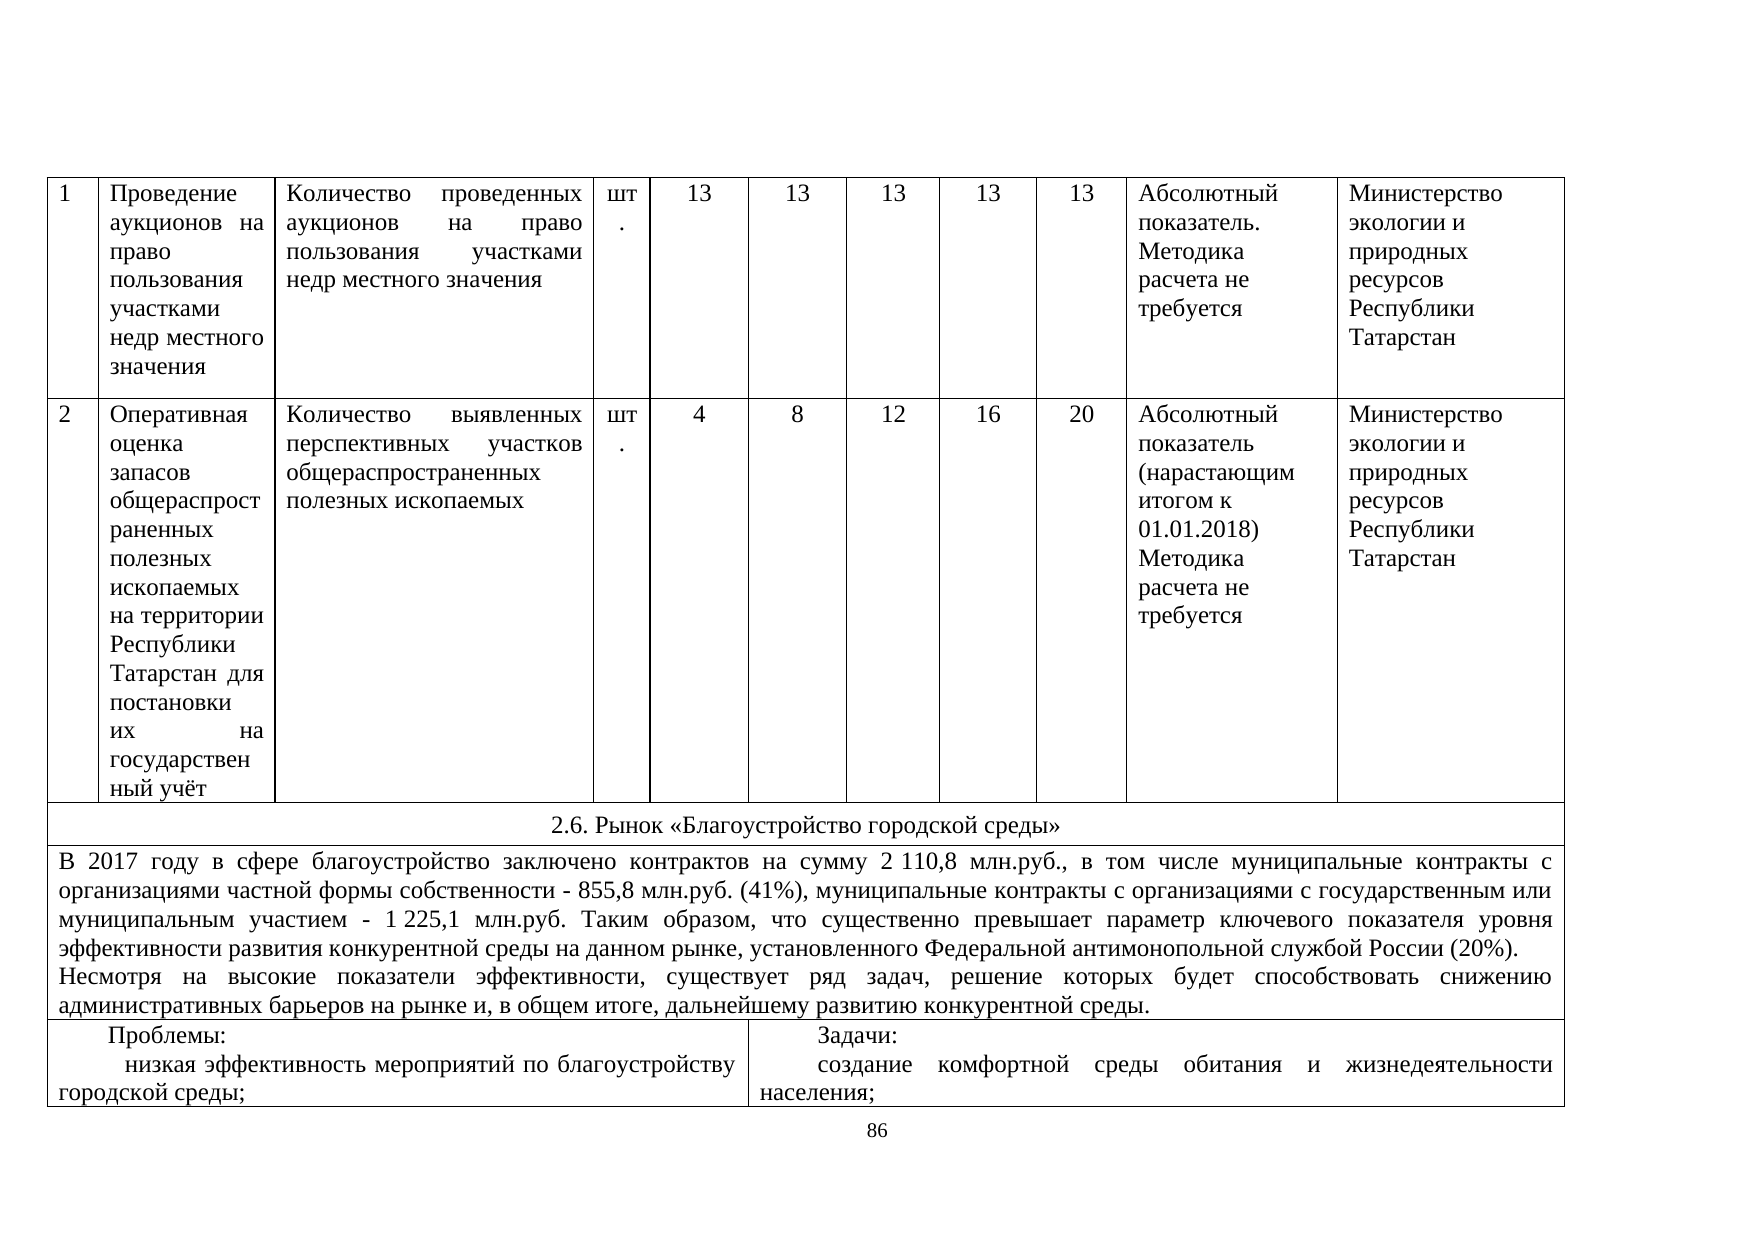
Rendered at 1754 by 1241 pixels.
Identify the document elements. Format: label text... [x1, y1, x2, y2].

table_cell Абсолютный показатель (нарастающим итогом к 01.01.2018) Методика расчета не требуется [1127, 399, 1337, 802]
table_cell В 2017 году в сфере благоустройство заключено контрактов на сумму 2 110,8 млн.руб., в том числе муниципальные контракты с организациями частной формы собственности - 855,8 млн.руб. (41%), муниципальные контракты с организациями с государственным или муниципальным участием - 1 225,1 млн.руб. Таким образом, что существенно превышает параметр ключевого показателя уровня эффективности развития конкурентной среды на данном рынке, установленного Федеральной антимонопольной службой России (20%). Несмотря на высокие показатели эффективности, существует ряд задач, решение которых будет способствовать снижению административных барьеров на рынке и, в общем итоге, дальнейшему развитию конкурентной среды. [48, 846, 1564, 1019]
table_cell 16 [940, 399, 1036, 802]
table_cell 13 [847, 178, 939, 398]
table_cell шт. [594, 399, 649, 802]
table_cell 8 [749, 399, 846, 802]
table_cell Абсолютный показатель. Методика расчета не требуется [1127, 178, 1337, 398]
table_cell 2.6. Рынок «Благоустройство городской среды» [48, 803, 1564, 845]
table_cell 13 [749, 178, 846, 398]
table_cell Количество выявленных перспективных участков общераспространенных полезных ископаемых [276, 399, 593, 802]
table_cell 2 [48, 399, 98, 802]
table_cell 13 [651, 178, 748, 398]
table_cell шт. [594, 178, 649, 398]
table_cell 12 [847, 399, 939, 802]
table_cell Проведение аукционов на право пользования участками недр местного значения [99, 178, 274, 398]
table_cell 13 [1037, 178, 1126, 398]
table_cell 4 [651, 399, 748, 802]
table_cell 1 [48, 178, 98, 398]
table_cell Министерство экологии и природных ресурсов Республики Татарстан [1338, 178, 1564, 398]
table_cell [48, 1020, 748, 1106]
table_cell Количество проведенных аукционов на право пользования участками недр местного значения [276, 178, 593, 398]
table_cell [749, 1020, 1564, 1106]
table_cell 20 [1037, 399, 1126, 802]
table_cell 13 [940, 178, 1036, 398]
table_cell Министерство экологии и природных ресурсов Республики Татарстан [1338, 399, 1564, 802]
table_cell Оперативная оценка запасов общераспространенных полезных ископаемых на территории Республики Татарстан для постановки их на государственный учёт [99, 399, 274, 802]
